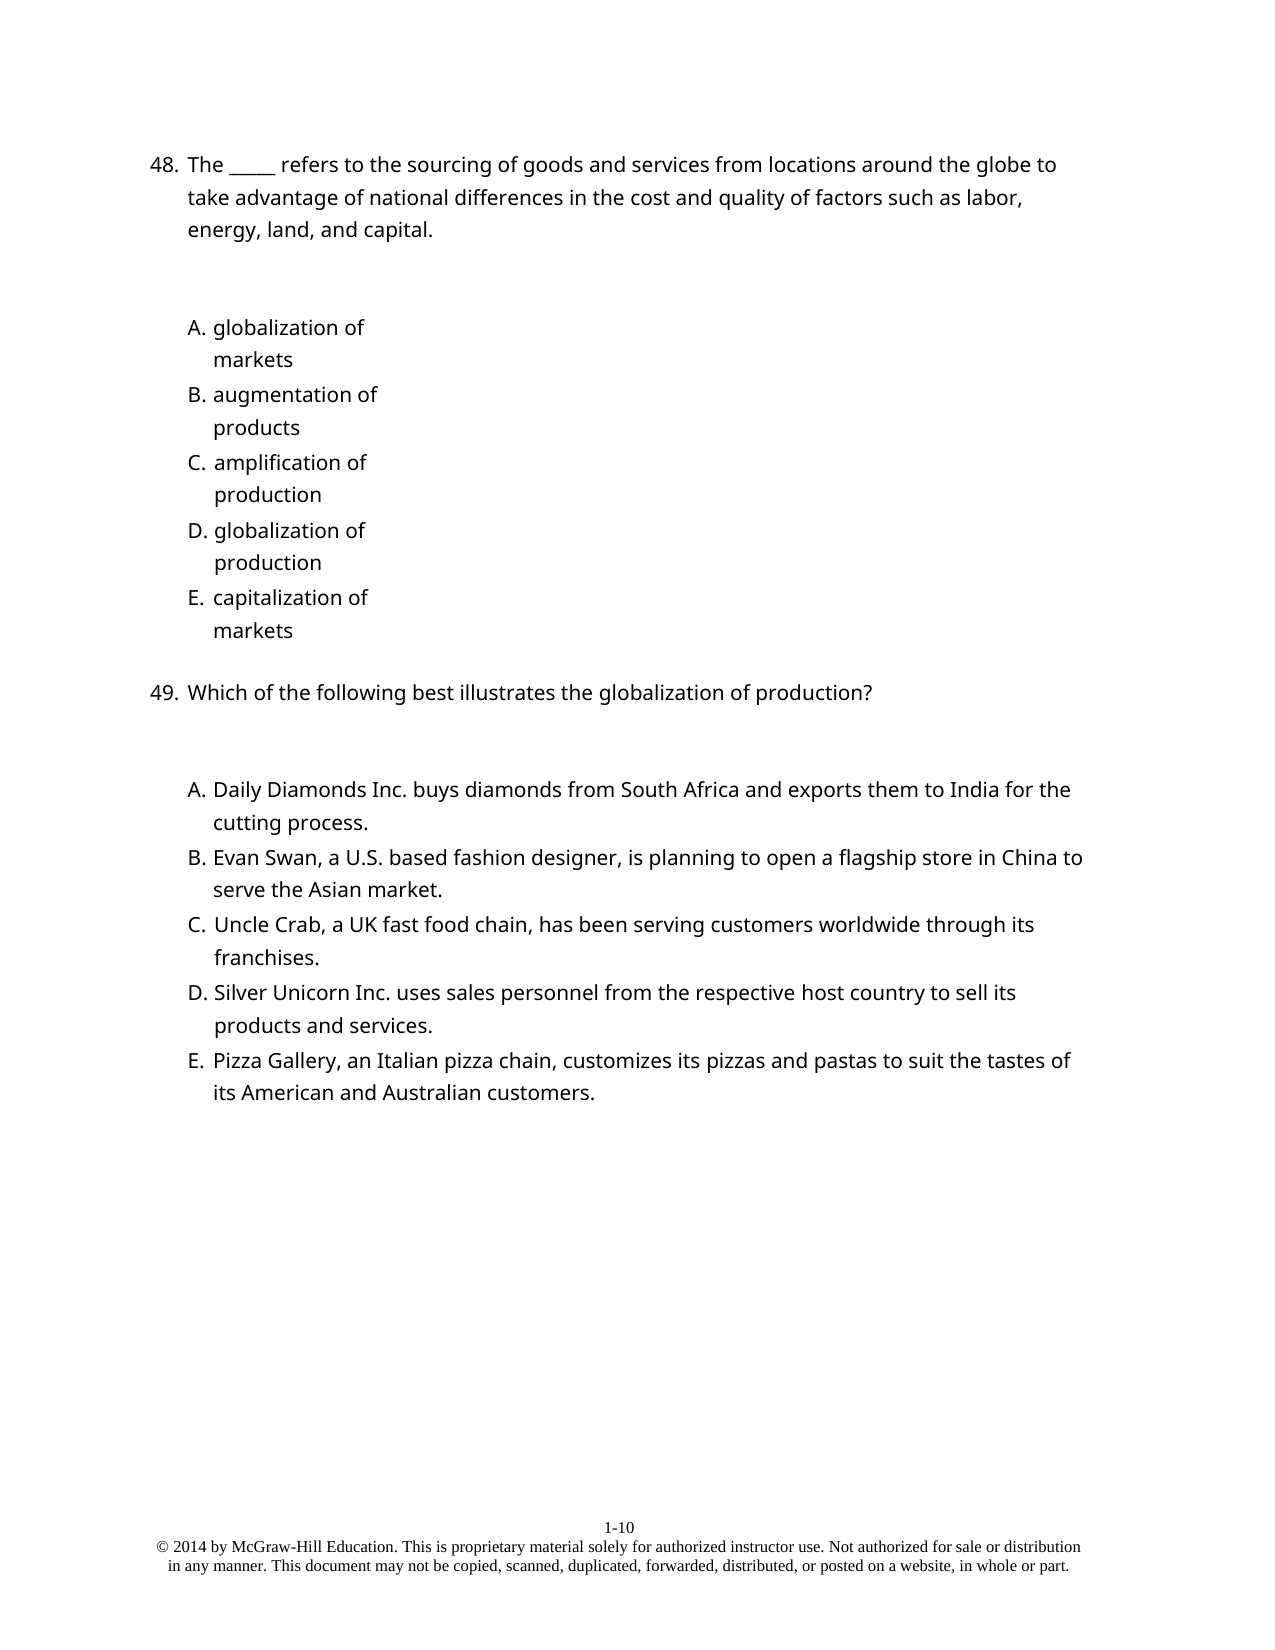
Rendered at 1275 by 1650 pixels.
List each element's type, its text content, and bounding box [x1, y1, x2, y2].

table_header 49. [150, 678, 187, 1111]
table_header The _____ refers to the sourcing of goods and services from locations around the globe to take advantage of national differences in the cost and quality of factors such as labor, energy, land, and capital. [188, 150, 1087, 648]
table_header Which of the following best illustrates the globalization of production? [188, 678, 1087, 1111]
table_header 48. [150, 150, 187, 648]
